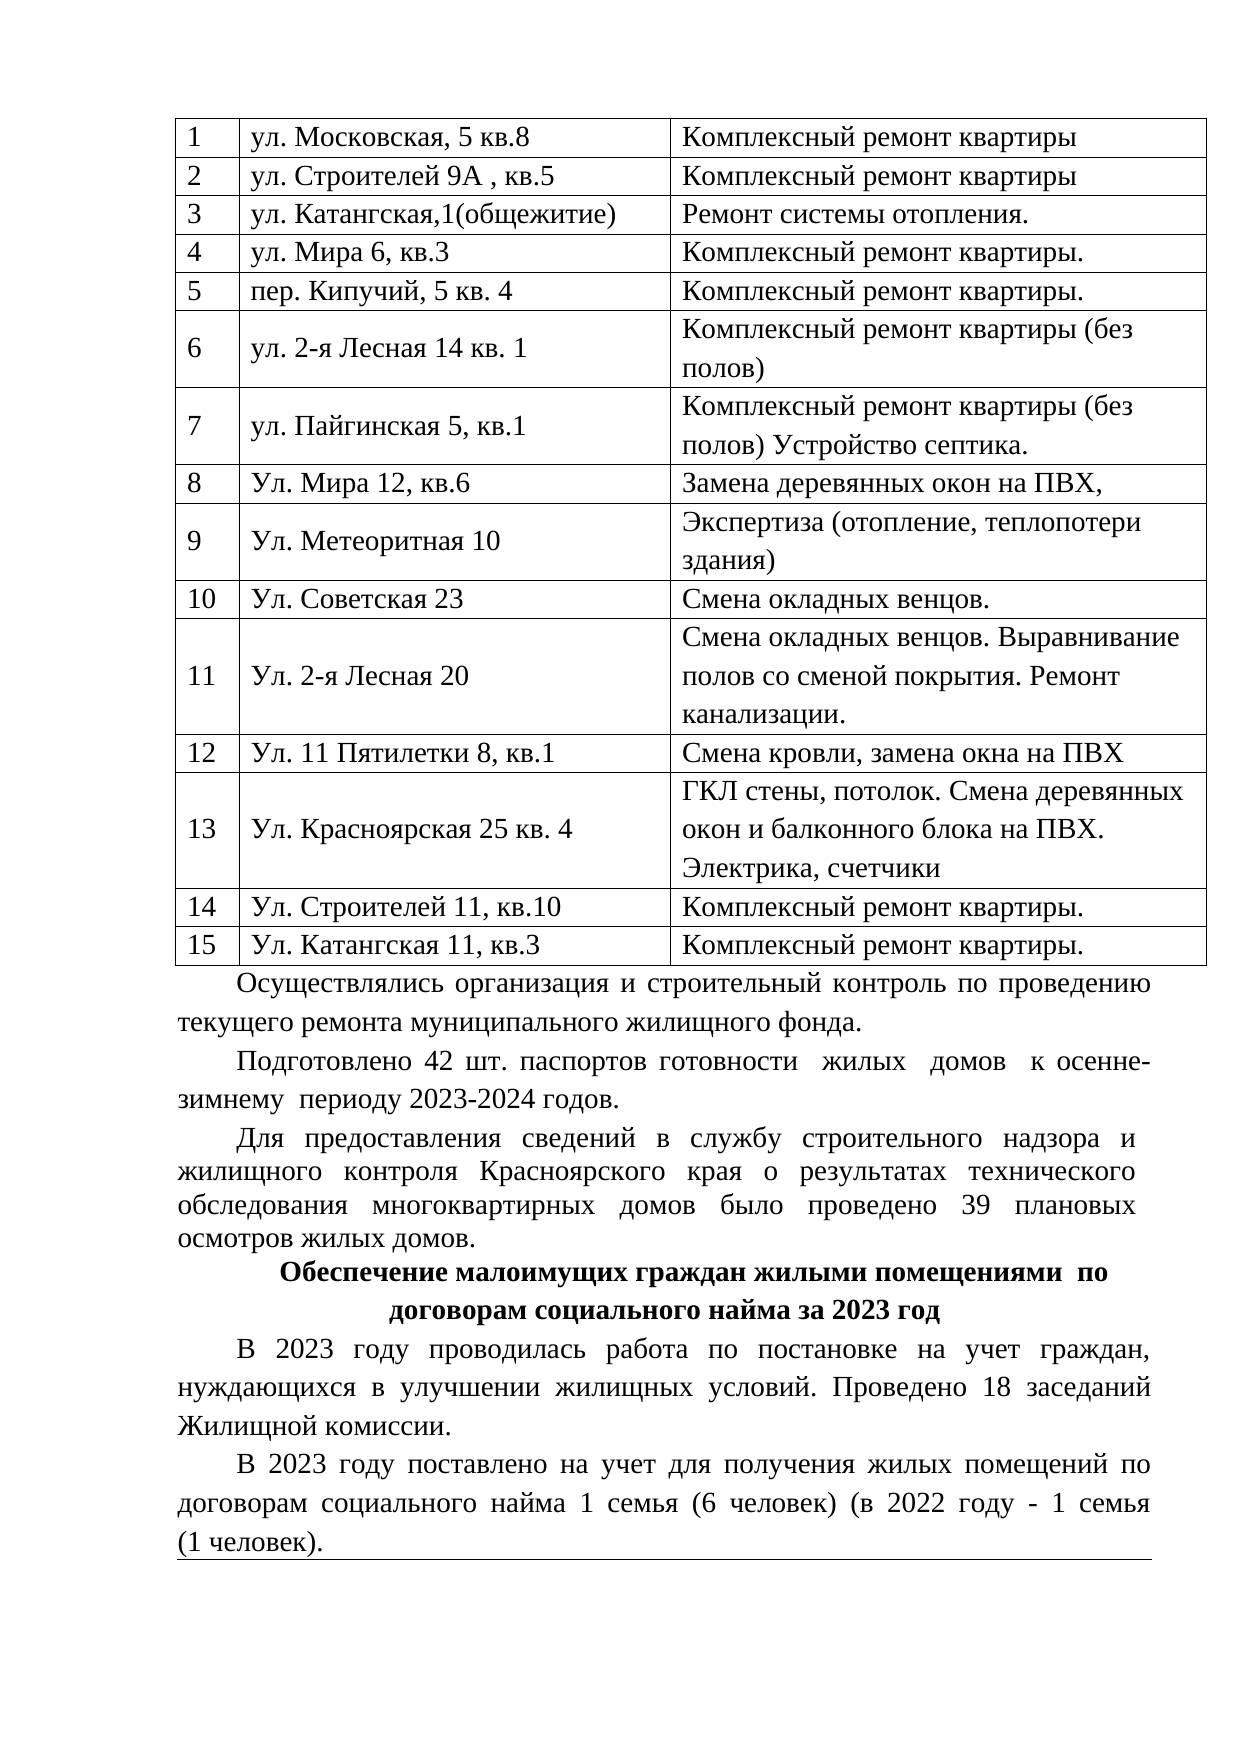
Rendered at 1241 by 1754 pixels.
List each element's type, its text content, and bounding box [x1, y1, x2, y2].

table_cell 11 [176, 619, 239, 734]
table_cell 5 [176, 273, 239, 310]
table_cell 15 [176, 927, 239, 964]
text Обеспечение малоимущих граждан жилыми помещениями по договорам социального найма за 2023 год [177, 1254, 1152, 1326]
table_cell 10 [176, 581, 239, 618]
table_cell ул. Пайгинская 5, кв.1 [240, 388, 670, 464]
table_cell Ул. Строителей 11, кв.10 [240, 889, 670, 926]
table_cell Комплексный ремонт квартиры [671, 119, 1206, 157]
table_cell 2 [176, 158, 239, 195]
table_cell ул. Мира 6, кв.3 [240, 235, 670, 272]
table_cell ГКЛ стены, потолок. Смена деревянных окон и балконного блока на ПВХ. Электрика, счетчики [671, 773, 1206, 888]
table_cell Смена кровли, замена окна на ПВХ [671, 735, 1206, 772]
table_cell 1 [176, 119, 239, 157]
table_cell Смена окладных венцов. Выравнивание полов со сменой покрытия. Ремонт канализации. [671, 619, 1206, 734]
table_cell 7 [176, 388, 239, 464]
table_cell Замена деревянных окон на ПВХ, [671, 465, 1206, 503]
table_cell Ул. Советская 23 [240, 581, 670, 618]
table_cell ул. Московская, 5 кв.8 [240, 119, 670, 157]
table_cell Ул. Катангская 11, кв.3 [240, 927, 670, 964]
text В 2023 году проводилась работа по постановке на учет граждан, нуждающихся в улучшении жилищных условий. Проведено 18 заседаний Жилищной комиссии. [177, 1331, 1152, 1442]
table_cell Комплексный ремонт квартиры (без полов) Устройство септика. [671, 388, 1206, 464]
table_cell 13 [176, 773, 239, 888]
table_cell Комплексный ремонт квартиры [671, 158, 1206, 195]
table_cell ул. Строителей 9А , кв.5 [240, 158, 670, 195]
table_cell 4 [176, 235, 239, 272]
table_cell Комплексный ремонт квартиры. [671, 273, 1206, 310]
table_cell 8 [176, 465, 239, 503]
table_cell Комплексный ремонт квартиры. [671, 927, 1206, 964]
table_cell Комплексный ремонт квартиры. [671, 889, 1206, 926]
table_cell пер. Кипучий, 5 кв. 4 [240, 273, 670, 310]
table_cell ул. 2-я Лесная 14 кв. 1 [240, 311, 670, 387]
table_cell Смена окладных венцов. [671, 581, 1206, 618]
table_cell 14 [176, 889, 239, 926]
table_cell Комплексный ремонт квартиры. [671, 235, 1206, 272]
text Подготовлено 42 шт. паспортов готовности жилых домов к осенне-зимнему периоду 2023-2024 годов. [177, 1043, 1152, 1115]
table_cell 6 [176, 311, 239, 387]
table_cell Ул. 11 Пятилетки 8, кв.1 [240, 735, 670, 772]
text Для предоставления сведений в службу строительного надзора и жилищного контроля Красноярского края о результатах технического обследования многоквартирных домов было проведено 39 плановых осмотров жилых домов. [177, 1120, 1137, 1254]
table_cell Экспертиза (отопление, теплопотери здания) [671, 504, 1206, 580]
table_cell Ул. Мира 12, кв.6 [240, 465, 670, 503]
table_cell 3 [176, 196, 239, 233]
table_cell Комплексный ремонт квартиры (без полов) [671, 311, 1206, 387]
table_cell 12 [176, 735, 239, 772]
table_cell Ул. Красноярская 25 кв. 4 [240, 773, 670, 888]
table_cell Ул. Метеоритная 10 [240, 504, 670, 580]
table_cell ул. Катангская,1(общежитие) [240, 196, 670, 233]
text В 2023 году поставлено на учет для получения жилых помещений по договорам социального найма 1 семья (6 человек) (в 2022 году - 1 семья (1 человек). [177, 1447, 1152, 1559]
table_cell Ул. 2-я Лесная 20 [240, 619, 670, 734]
table_cell 9 [176, 504, 239, 580]
text Осуществлялись организация и строительный контроль по проведению текущего ремонта муниципального жилищного фонда. [177, 966, 1152, 1038]
table_cell Ремонт системы отопления. [671, 196, 1206, 233]
